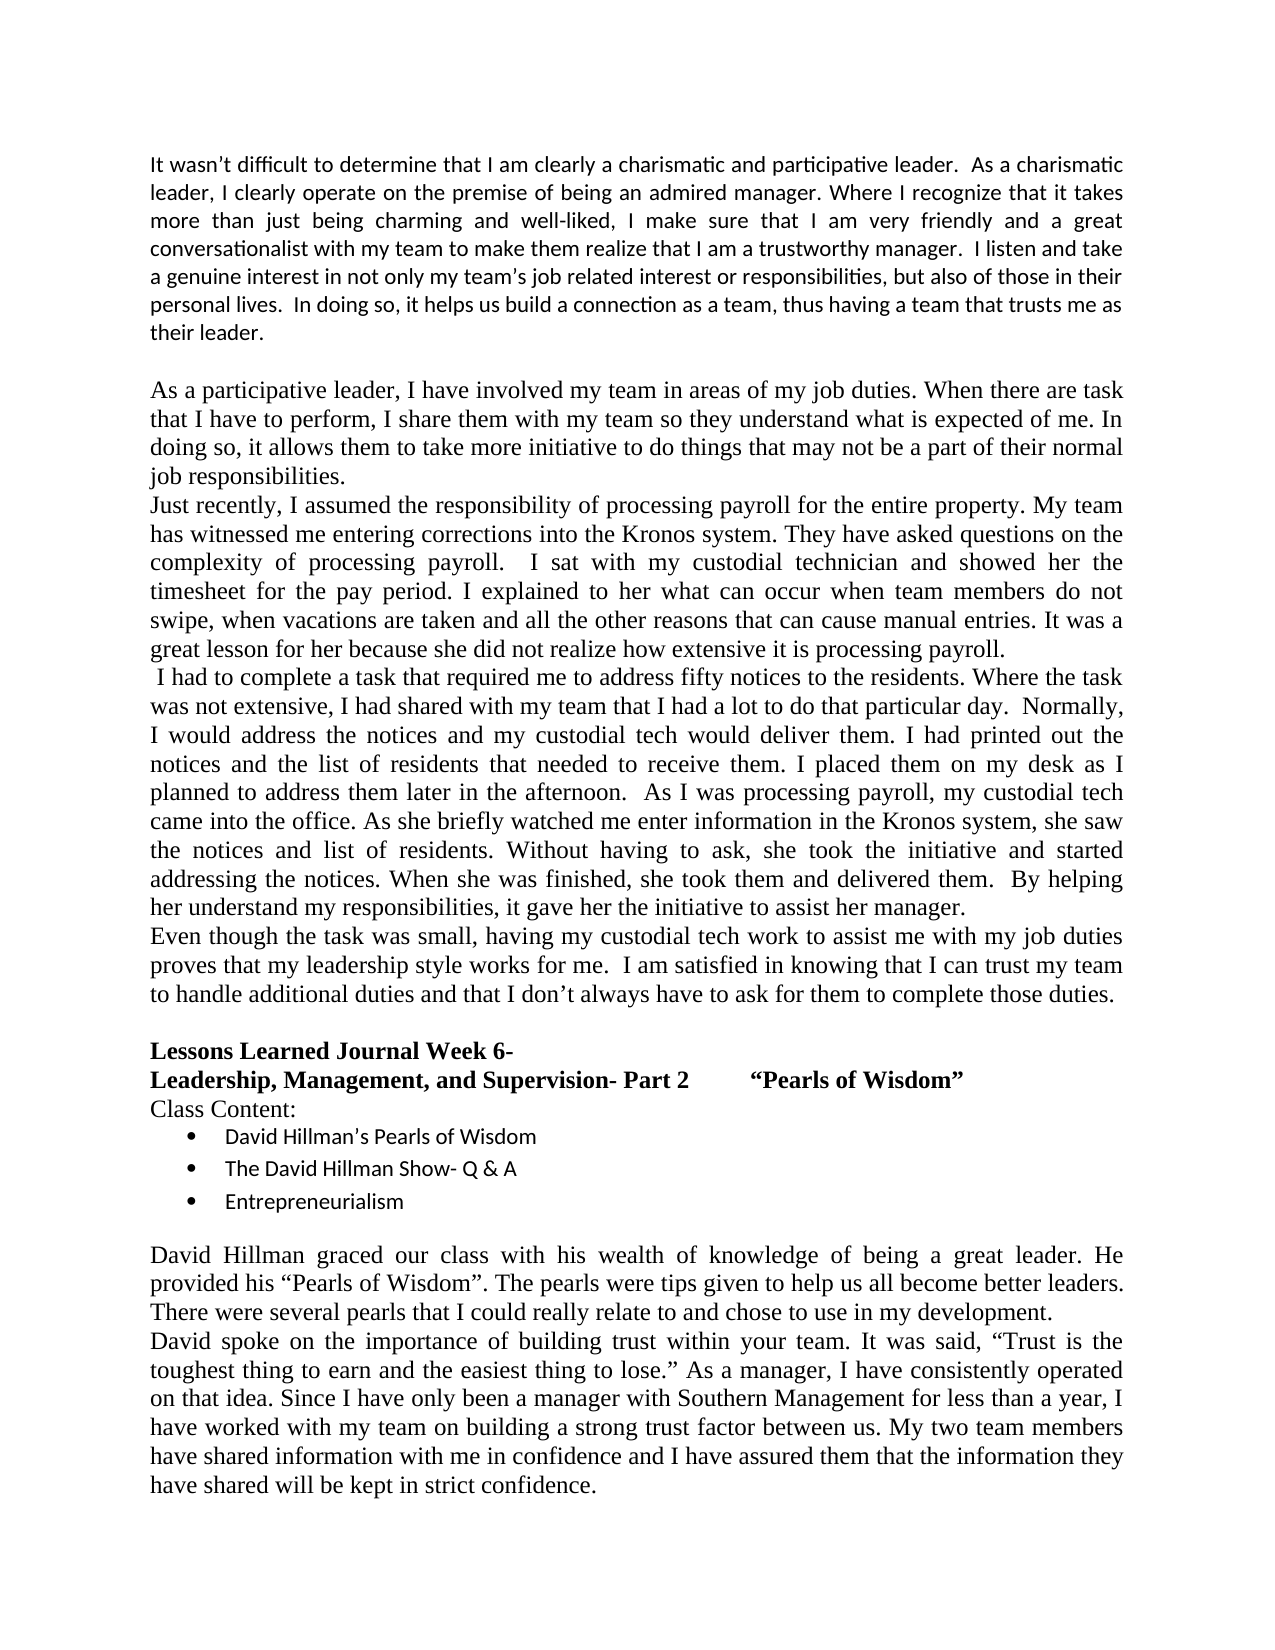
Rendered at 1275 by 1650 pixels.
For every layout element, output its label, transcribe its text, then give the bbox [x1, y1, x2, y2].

text It wasn’t difficult to determine that I am clearly a charismatic and participative leader. As a charismatic leader, I clearly operate on the premise of being an admired manager. Where I recognize that it takes more than just being charming and well-liked, I make sure that I am very friendly and a great conversationalist with my team to make them realize that I am a trustworthy manager. I listen and take a genuine interest in not only my team’s job related interest or responsibilities, but also of those in their personal lives. In doing so, it helps us build a connection as a team, thus having a team that trusts me as their leader. [150, 150, 1125, 346]
list The David Hillman Show- Q & A [187, 1154, 1125, 1183]
list David Hillman’s Pearls of Wisdom [187, 1122, 1125, 1150]
list Entrepreneurialism [187, 1187, 1125, 1215]
text Leadership, Management, and Supervision- Part 2 “Pearls of Wisdom” [150, 1065, 1125, 1094]
text Lessons Learned Journal Week 6- [150, 1036, 1125, 1065]
text Even though the task was small, having my custodial tech work to assist me with my job duties proves that my leadership style works for me. I am satisfied in knowing that I can trust my team to handle additional duties and that I don’t always have to ask for them to complete those duties. [150, 921, 1125, 1007]
text Class Content: [150, 1094, 1125, 1122]
text I had to complete a task that required me to address fifty notices to the residents. Where the task was not extensive, I had shared with my team that I had a lot to do that particular day. Normally, I would address the notices and my custodial tech would deliver them. I had printed out the notices and the list of residents that needed to receive them. I placed them on my desk as I planned to address them later in the afternoon. As I was processing payroll, my custodial tech came into the office. As she briefly watched me enter information in the Kronos system, she saw the notices and list of residents. Without having to ask, she took the initiative and started addressing the notices. When she was finished, she took them and delivered them. By helping her understand my responsibilities, it gave her the initiative to assist her manager. [150, 662, 1125, 921]
text As a participative leader, I have involved my team in areas of my job duties. When there are task that I have to perform, I share them with my team so they understand what is expected of me. In doing so, it allows them to take more initiative to do things that may not be a part of their normal job responsibilities. [150, 375, 1125, 490]
text David Hillman graced our class with his wealth of knowledge of being a great leader. He provided his “Pearls of Wisdom”. The pearls were tips given to help us all become better leaders. There were several pearls that I could really relate to and chose to use in my development. [150, 1240, 1125, 1326]
text David spoke on the importance of building trust within your team. It was said, “Trust is the toughest thing to earn and the easiest thing to lose.” As a manager, I have consistently operated on that idea. Since I have only been a manager with Southern Management for less than a year, I have worked with my team on building a strong trust factor between us. My two team members have shared information with me in confidence and I have assured them that the information they have shared will be kept in strict confidence. [150, 1326, 1125, 1498]
text Just recently, I assumed the responsibility of processing payroll for the entire property. My team has witnessed me entering corrections into the Kronos system. They have asked questions on the complexity of processing payroll. I sat with my custodial technician and showed her the timesheet for the pay period. I explained to her what can occur when team members do not swipe, when vacations are taken and all the other reasons that can cause manual entries. It was a great lesson for her because she did not realize how extensive it is processing payroll. [150, 490, 1125, 662]
